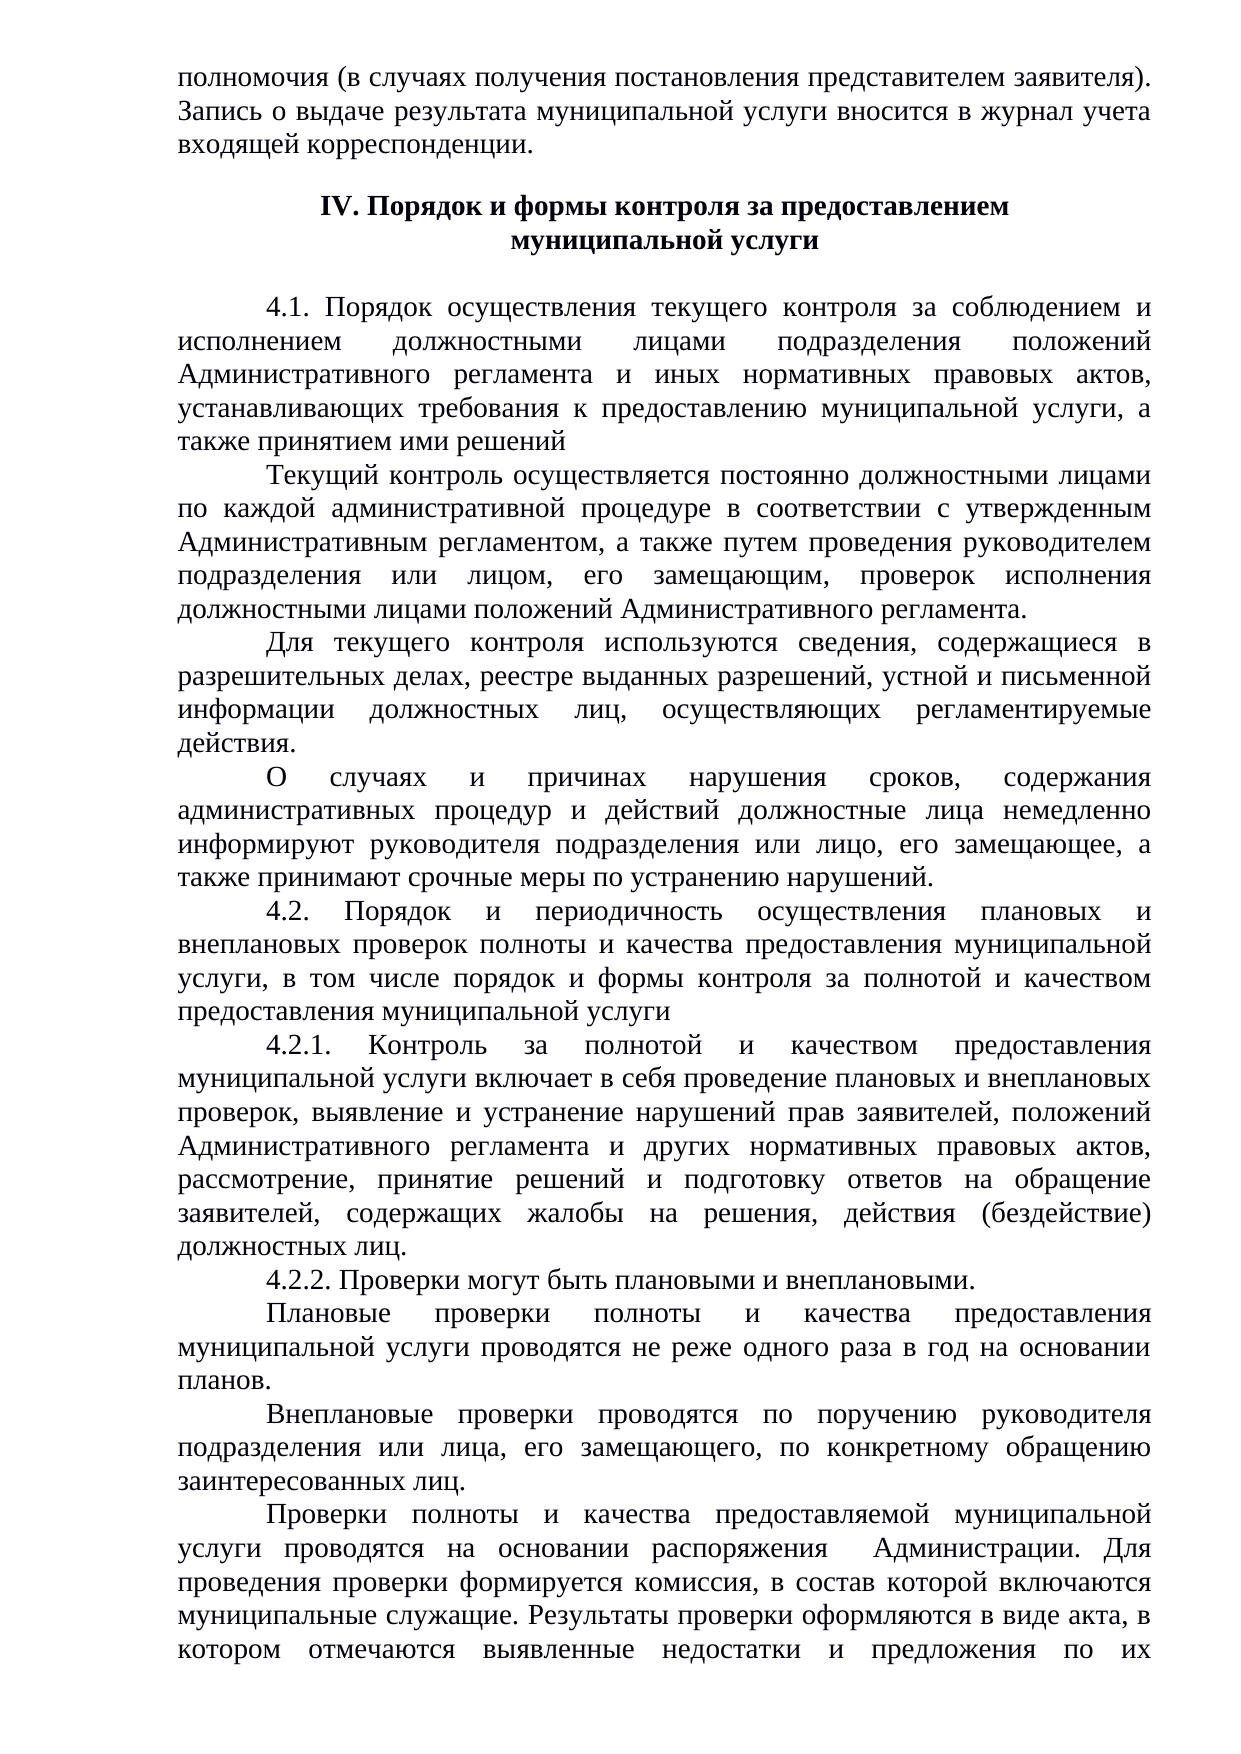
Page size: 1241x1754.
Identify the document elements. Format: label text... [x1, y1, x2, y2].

text муниципальной услуги [177, 222, 1152, 256]
text 4.2.1. Контроль за полнотой и качеством предоставления муниципальной услуги включает в себя проведение плановых и внеплановых проверок, выявление и устранение нарушений прав заявителей, положений Административного регламента и других нормативных правовых актов, рассмотрение, принятие решений и подготовку ответов на обращение заявителей, содержащих жалобы на решения, действия (бездействие) должностных лиц. [177, 1027, 1152, 1262]
text Текущий контроль осуществляется постоянно должностными лицами по каждой административной процедуре в соответствии с утвержденным Административным регламентом, а также путем проведения руководителем подразделения или лицом, его замещающим, проверок исполнения должностными лицами положений Административного регламента. [177, 457, 1152, 624]
text Внеплановые проверки проводятся по поручению руководителя подразделения или лица, его замещающего, по конкретному обращению заинтересованных лиц. [177, 1396, 1152, 1497]
text 4.1. Порядок осуществления текущего контроля за соблюдением и исполнением должностными лицами подразделения положений Административного регламента и иных нормативных правовых актов, устанавливающих требования к предоставлению муниципальной услуги, а также принятием ими решений [177, 289, 1152, 457]
text IV. Порядок и формы контроля за предоставлением [177, 188, 1152, 222]
text О случаях и причинах нарушения сроков, содержания административных процедур и действий должностные лица немедленно информируют руководителя подразделения или лицо, его замещающее, а также принимают срочные меры по устранению нарушений. [177, 759, 1152, 893]
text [177, 1497, 1152, 1664]
text Плановые проверки полноты и качества предоставления муниципальной услуги проводятся не реже одного раза в год на основании планов. [177, 1295, 1152, 1396]
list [177, 59, 1152, 160]
text 4.2.2. Проверки могут быть плановыми и внеплановыми. [177, 1262, 1152, 1295]
text Для текущего контроля используются сведения, содержащиеся в разрешительных делах, реестре выданных разрешений, устной и письменной информации должностных лиц, осуществляющих регламентируемые действия. [177, 624, 1152, 759]
text 4.2. Порядок и периодичность осуществления плановых и внеплановых проверок полноты и качества предоставления муниципальной услуги, в том числе порядок и формы контроля за полнотой и качеством предоставления муниципальной услуги [177, 893, 1152, 1027]
